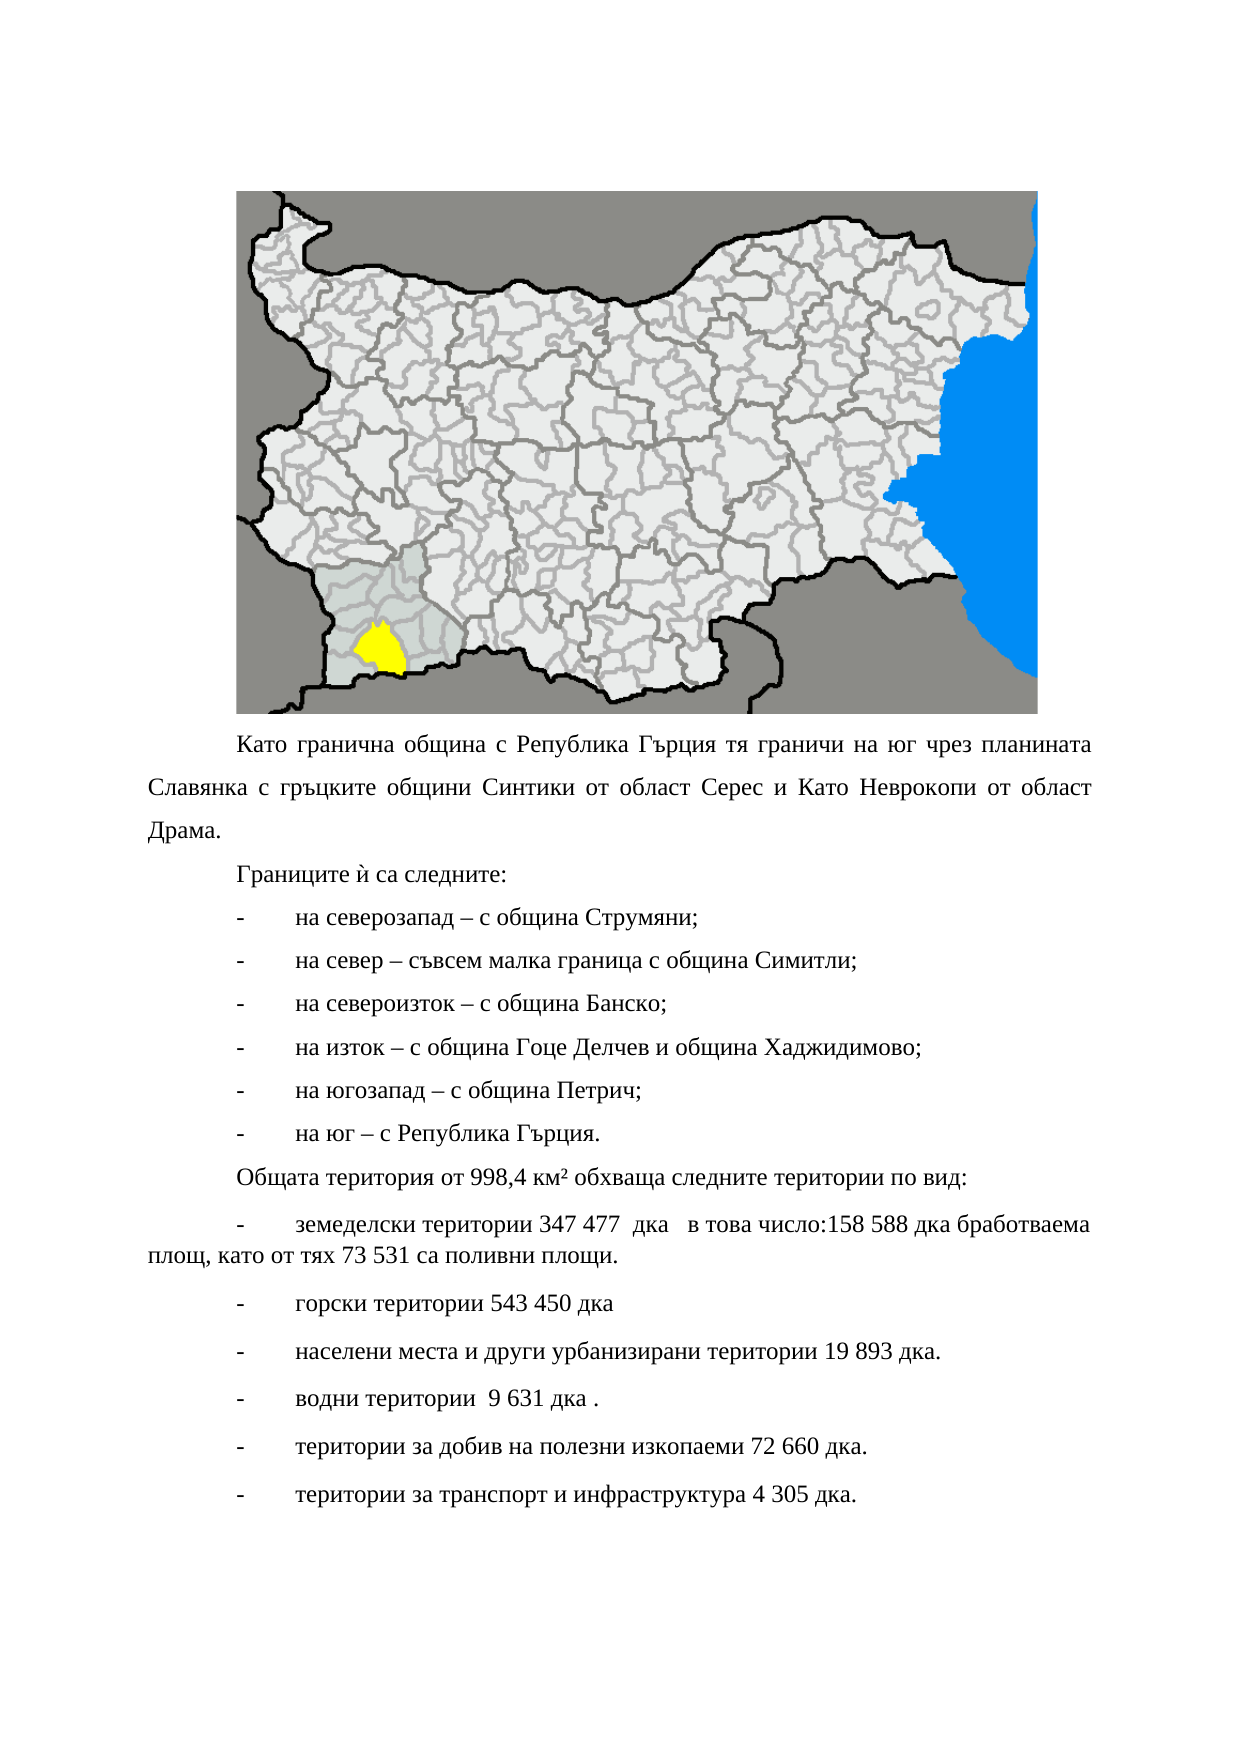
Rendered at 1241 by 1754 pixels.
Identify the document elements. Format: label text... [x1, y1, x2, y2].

text - земеделски територии 347 477 дка в това число:158 588 дка бработваема площ, като от тях 73 531 са поливни площи. [148, 1209, 1093, 1269]
picture [236, 191, 1038, 714]
list на север – съвсем малка граница с община Симитли; [148, 945, 1093, 974]
text - територии за транспорт и инфраструктура 4 305 дка. [148, 1479, 1093, 1508]
list на североизток – с община Банско; [148, 988, 1093, 1017]
text Границите ѝ са следните: [148, 859, 1093, 887]
list на изток – с община Гоце Делчев и община Хаджидимово; [148, 1032, 1093, 1060]
text - горски територии 543 450 дка [148, 1288, 1093, 1317]
text - водни територии 9 631 дка . [148, 1383, 1093, 1412]
list на югозапад – с община Петрич; [148, 1075, 1093, 1103]
text Като гранична община с Република Гърция тя граничи на юг чрез планината Славянка с гръцките общини Синтики от област Серес и Като Неврокопи от област Драма. [148, 729, 1093, 844]
text - населени места и други урбанизирани територии 19 893 дка. [148, 1336, 1093, 1364]
list на юг – с Република Гърция. [148, 1118, 1093, 1147]
text - територии за добив на полезни изкопаеми 72 660 дка. [148, 1431, 1093, 1460]
list на северозапад – с община Струмяни; [148, 902, 1093, 931]
text Общата територия от 998,4 км² обхваща следните територии по вид: [148, 1162, 1093, 1190]
